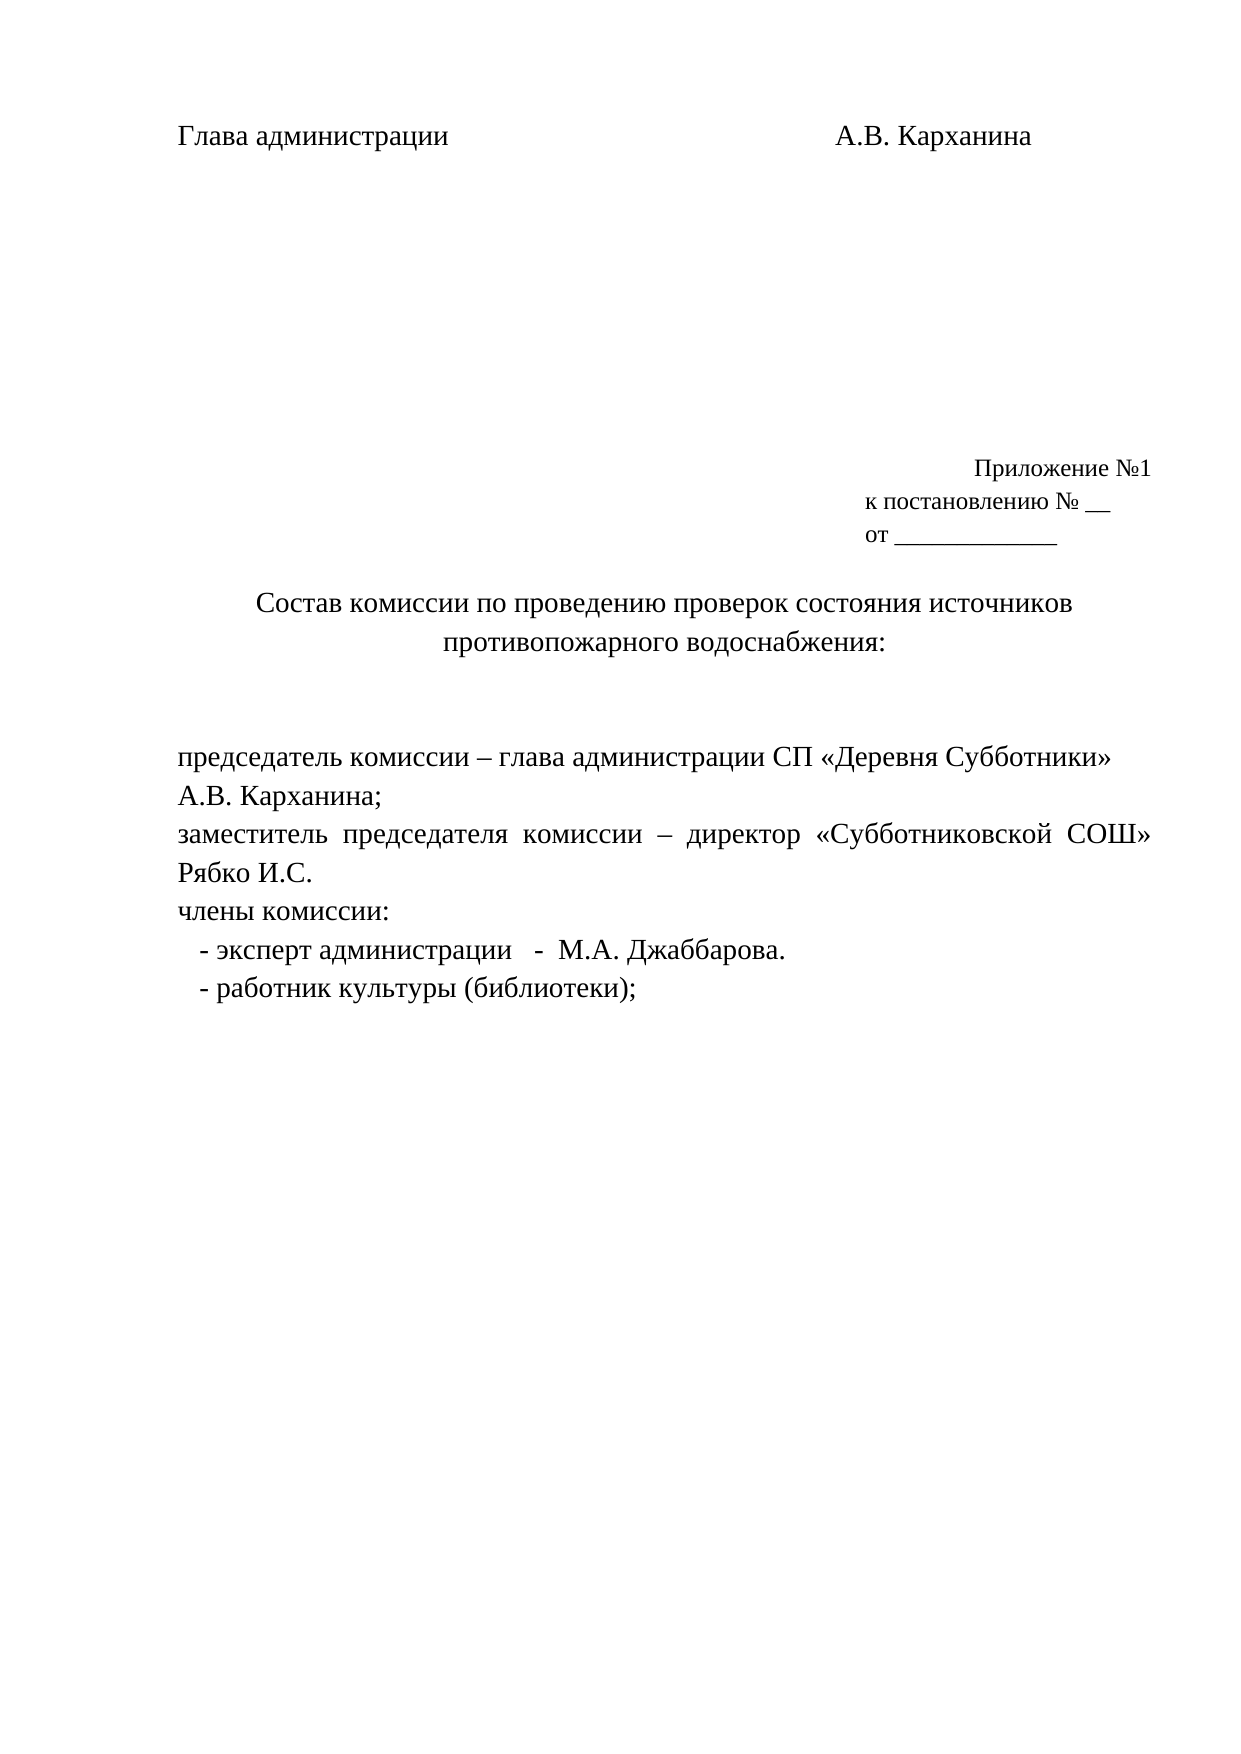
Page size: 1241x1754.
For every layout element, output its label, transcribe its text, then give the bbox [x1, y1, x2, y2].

text председатель комиссии – глава администрации СП «Деревня Субботники» [177, 739, 1152, 773]
text Глава администрации А.В. Карханина [177, 118, 1152, 152]
text от _____________ [177, 519, 1152, 548]
text Состав комиссии по проведению проверок состояния источников противопожарного водоснабжения: [177, 585, 1152, 657]
text заместитель председателя комиссии – директор «Субботниковской СОШ» Рябко И.С. [177, 816, 1152, 888]
text - эксперт администрации - М.А. Джаббарова. [177, 932, 1152, 966]
text к постановлению № __ [177, 486, 1152, 515]
text Приложение №1 [177, 453, 1152, 482]
text члены комиссии: [177, 893, 1152, 927]
text - работник культуры (библиотеки); [177, 971, 1152, 1004]
text А.В. Карханина; [177, 778, 1152, 811]
